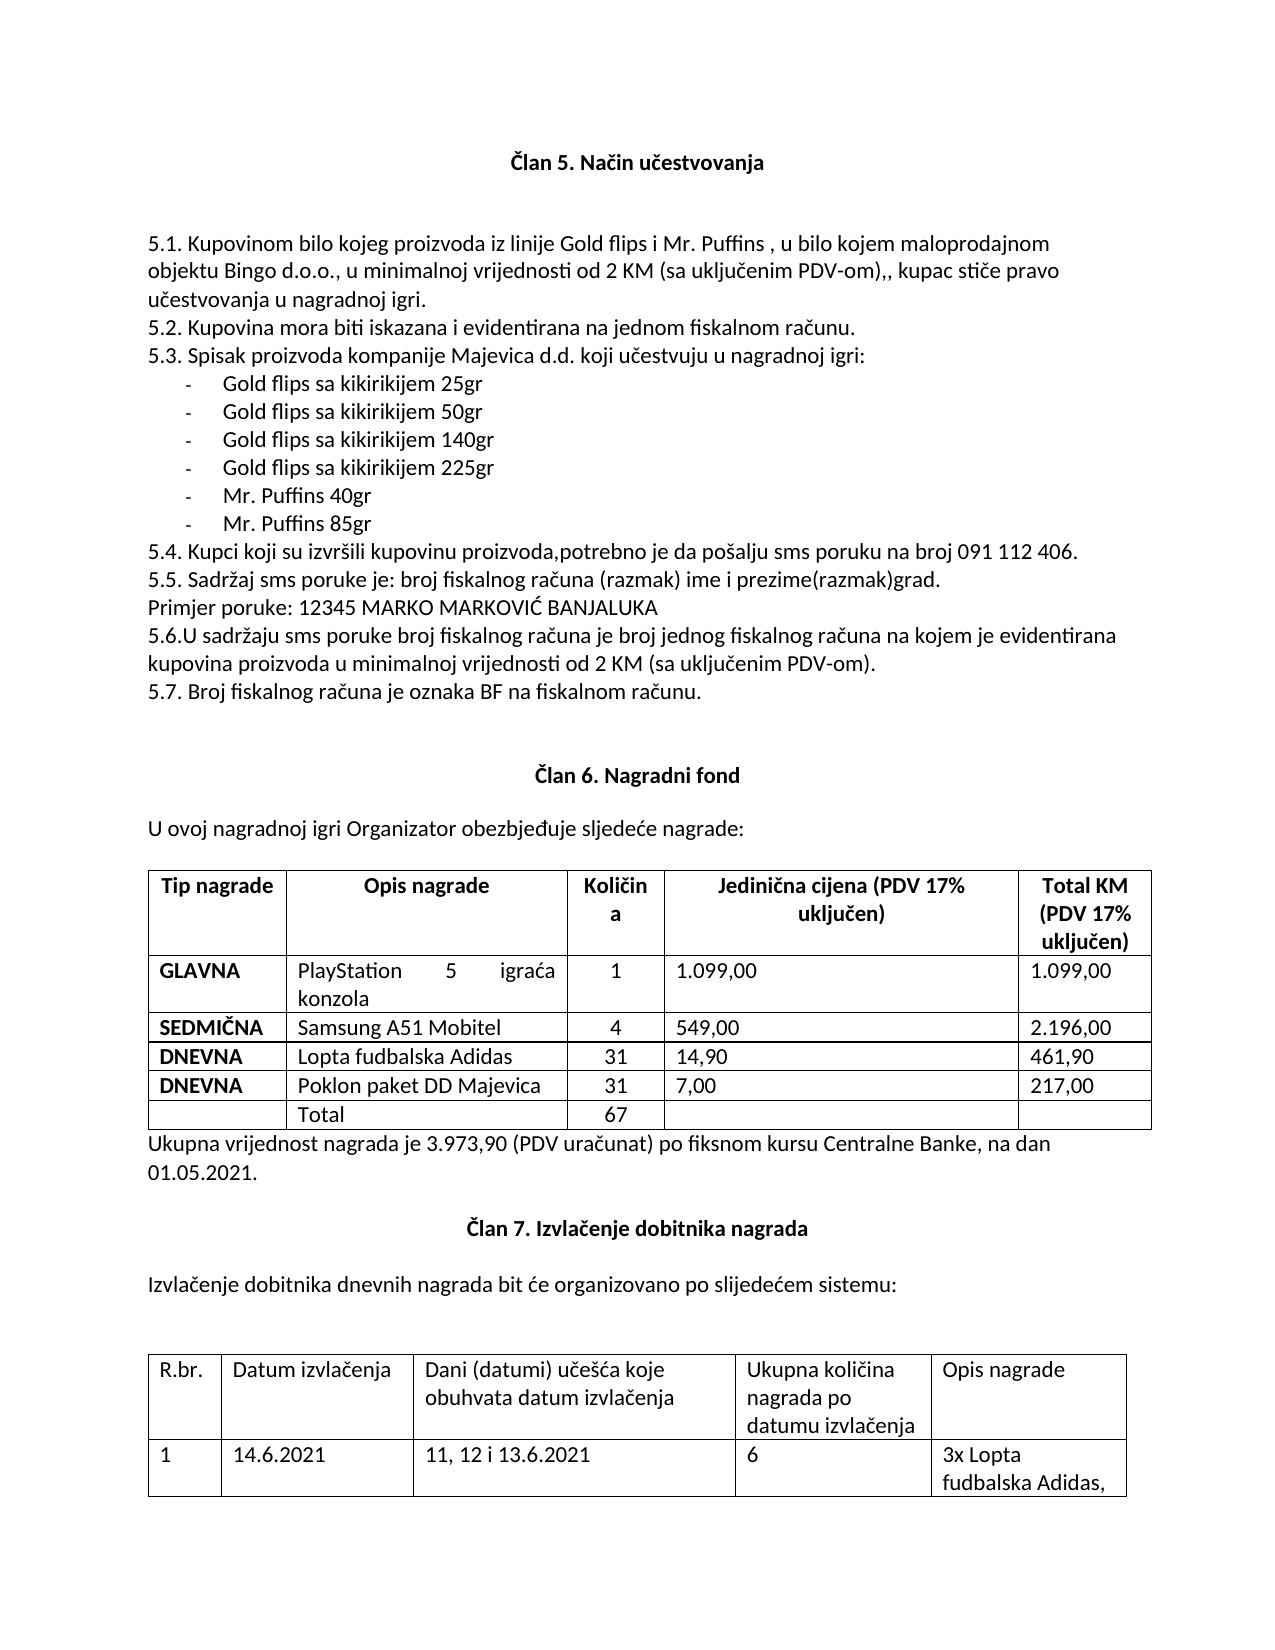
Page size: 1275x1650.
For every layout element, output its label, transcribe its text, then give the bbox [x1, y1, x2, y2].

table_cell 14.6.2021 [222, 1440, 413, 1496]
text Primjer poruke: 12345 MARKO MARKOVIĆ BANJALUKA [148, 593, 1127, 621]
text Ukupna vrijednost nagrada je 3.973,90 (PDV uračunat) po fiksnom kursu Centralne Banke, na dan 01.05.2021. [148, 1130, 1127, 1186]
text Član 6. Nagradni fond [148, 761, 1127, 789]
table_cell 31 [568, 1043, 664, 1070]
table_header Tip nagrade [149, 871, 286, 955]
table_cell Samsung A51 Mobitel [287, 1013, 567, 1041]
table_cell 67 [568, 1101, 664, 1128]
table_cell 31 [568, 1071, 664, 1099]
text 5.2. Kupovina mora biti iskazana i evidentirana na jednom fiskalnom računu. [148, 313, 1127, 341]
table_cell 2.196,00 [1019, 1013, 1151, 1041]
table_header Količina [568, 871, 664, 955]
list Mr. Puffins 85gr [185, 509, 1127, 537]
table_header Datum izvlačenja [222, 1355, 413, 1439]
list Gold flips sa kikirikijem 50gr [185, 397, 1127, 425]
text U ovoj nagradnoj igri Organizator obezbjeđuje sljedeće nagrade: [148, 814, 1127, 842]
text Izvlačenje dobitnika dnevnih nagrada bit će organizovano po slijedećem sistemu: [148, 1270, 1127, 1298]
table_header Dani (datumi) učešća koje obuhvata datum izvlačenja [414, 1355, 735, 1439]
table_cell [665, 1101, 1018, 1128]
table_header Total KM (PDV 17% uključen) [1019, 871, 1151, 955]
table_cell PlayStation 5 igraća konzola [287, 956, 567, 1012]
text 5.4. Kupci koji su izvršili kupovinu proizvoda,potrebno je da pošalju sms poruku na broj 091 112 406. [148, 537, 1127, 565]
list Mr. Puffins 40gr [185, 481, 1127, 509]
table_cell DNEVNA [149, 1043, 286, 1070]
text 5.1. Kupovinom bilo kojeg proizvoda iz linije Gold flips i Mr. Puffins , u bilo kojem maloprodajnom objektu Bingo d.o.o., u minimalnoj vrijednosti od 2 KM (sa uključenim PDV-om),, kupac stiče pravo učestvovanja u nagradnoj igri. [148, 229, 1127, 313]
list Gold flips sa kikirikijem 225gr [185, 453, 1127, 481]
table_cell 4 [568, 1013, 664, 1041]
table_cell 1.099,00 [1019, 956, 1151, 1012]
list Gold flips sa kikirikijem 25gr [185, 369, 1127, 397]
table_cell 1 [149, 1440, 221, 1496]
table_cell SEDMIČNA [149, 1013, 286, 1041]
table_header R.br. [149, 1355, 221, 1439]
text 5.7. Broj fiskalnog računa je oznaka BF na fiskalnom računu. [148, 677, 1127, 705]
table_header Jedinična cijena (PDV 17% uključen) [665, 871, 1018, 955]
table_header Ukupna količina nagrada po datumu izvlačenja [736, 1355, 931, 1439]
table_cell GLAVNA [149, 956, 286, 1012]
table_cell 1.099,00 [665, 956, 1018, 1012]
table_cell Lopta fudbalska Adidas [287, 1043, 567, 1070]
table_cell Total [287, 1101, 567, 1128]
text Član 7. Izvlačenje dobitnika nagrada [148, 1214, 1127, 1242]
table_cell 11, 12 i 13.6.2021 [414, 1440, 735, 1496]
table_cell [149, 1101, 286, 1128]
table_cell DNEVNA [149, 1071, 286, 1099]
text 5.5. Sadržaj sms poruke je: broj fiskalnog računa (razmak) ime i prezime(razmak)grad. [148, 565, 1127, 593]
table_cell 549,00 [665, 1013, 1018, 1041]
text 5.6.U sadržaju sms poruke broj fiskalnog računa je broj jednog fiskalnog računa na kojem je evidentirana kupovina proizvoda u minimalnoj vrijednosti od 2 KM (sa uključenim PDV-om). [148, 621, 1127, 677]
table_cell [1019, 1101, 1151, 1128]
table_cell 461,90 [1019, 1043, 1151, 1070]
table_header Opis nagrade [932, 1355, 1126, 1439]
list Gold flips sa kikirikijem 140gr [185, 425, 1127, 453]
table_cell 14,90 [665, 1043, 1018, 1070]
table_cell Poklon paket DD Majevica [287, 1071, 567, 1099]
text 5.3. Spisak proizvoda kompanije Majevica d.d. koji učestvuju u nagradnoj igri: [148, 341, 1127, 369]
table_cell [932, 1440, 1126, 1496]
table_cell 217,00 [1019, 1071, 1151, 1099]
table_header Opis nagrade [287, 871, 567, 955]
text Član 5. Način učestvovanja [148, 148, 1127, 176]
table_cell 7,00 [665, 1071, 1018, 1099]
table_cell 1 [568, 956, 664, 1012]
table_cell 6 [736, 1440, 931, 1496]
